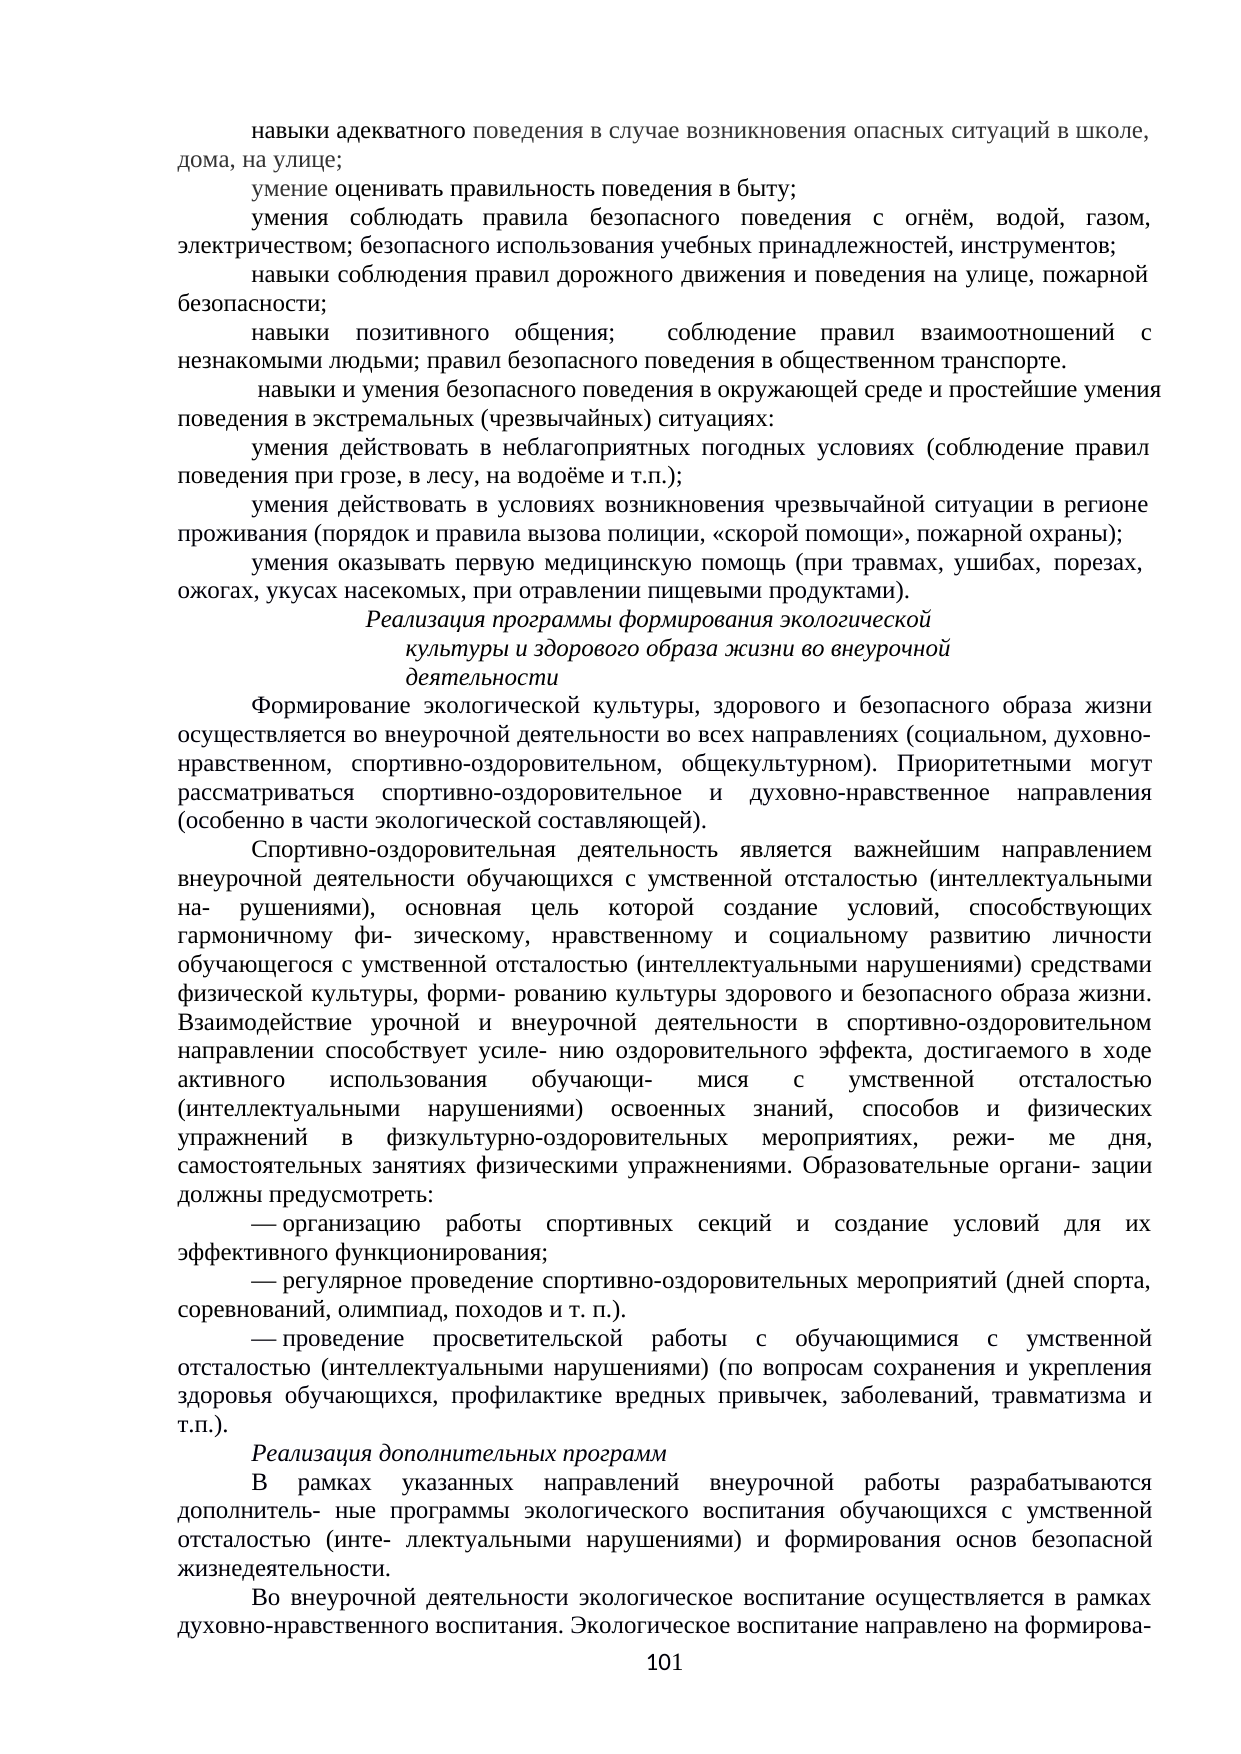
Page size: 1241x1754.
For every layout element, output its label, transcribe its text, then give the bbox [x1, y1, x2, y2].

list проведение просветительской работы с обучающимися с умственной отсталостью (интеллектуальными нарушениями) (по вопросам сохранения и укрепления здоровья обучающихся, профилактике вредных привычек, заболеваний, травматизма и т.п.). [177, 1323, 1152, 1438]
text навыки и умения безопасного поведения в окружающей среде и простейшие умения поведения в экстремальных (чрезвычайных) ситуациях: [177, 374, 1213, 432]
text навыки соблюдения правил дорожного движения и поведения на улице, пожарной безопасности; [177, 259, 1213, 317]
text умения действовать в условиях возникновения чрезвычайной ситуации в регионе проживания (порядок и правила вызова полиции, «скорой помощи», пожарной охраны); [177, 489, 1213, 547]
text В рамках указанных направлений внеурочной работы разрабатываются дополнитель- ные программы экологического воспитания обучающихся с умственной отсталостью (инте- ллектуальными нарушениями) и формирования основ безопасной жизнедеятельности. [177, 1467, 1152, 1582]
text умения оказывать первую медицинскую помощь (при травмах, ушибах, порезах, ожогах, укусах насекомых, при отравлении пищевыми продуктами). [177, 547, 1213, 604]
list регулярное проведение спортивно-оздоровительных мероприятий (дней спорта, соревнований, олимпиад, походов и т. п.). [177, 1266, 1152, 1323]
text навыки позитивного общения; соблюдение правил взаимоотношений с незнакомыми людьми; правил безопасного поведения в общественном транспорте. [177, 317, 1152, 374]
text умения соблюдать правила безопасного поведения с огнём, водой, газом, электричеством; безопасного использования учебных принадлежностей, инструментов; [177, 202, 1151, 259]
text Формирование экологической культуры, здорового и безопасного образа жизни осуществляется во внеурочной деятельности во всех направлениях (социальном, духовно- нравственном, спортивно-оздоровительном, общекультурном). Приоритетными могут рассматриваться спортивно-оздоровительное и духовно-нравственное направления (особенно в части экологической составляющей). [177, 690, 1152, 834]
text Реализация дополнительных программ [251, 1438, 1213, 1467]
list организацию работы спортивных секций и создание условий для их эффективного функционирования; [177, 1208, 1152, 1266]
text навыки адекватного поведения в случае возникновения опасных ситуаций в школе, дома, на улице; [177, 115, 1153, 173]
text Реализация программы формирования экологической культуры и здорового образа жизни во внеурочной деятельности [365, 604, 1037, 690]
text Спортивно-оздоровительная деятельность является важнейшим направлением внеурочной деятельности обучающихся с умственной отсталостью (интеллектуальными на- рушениями), основная цель которой создание условий, способствующих гармоничному фи- зическому, нравственному и социальному развитию личности обучающегося с умственной отсталостью (интеллектуальными нарушениями) средствами физической культуры, форми- рованию культуры здорового и безопасного образа жизни. Взаимодействие урочной и внеурочной деятельности в спортивно-оздоровительном направлении способствует усиле- нию оздоровительного эффекта, достигаемого в ходе активного использования обучающи- мися с умственной отсталостью (интеллектуальными нарушениями) освоенных знаний, способов и физических упражнений в физкультурно-оздоровительных мероприятиях, режи- ме дня, самостоятельных занятиях физическими упражнениями. Образовательные органи- зации должны предусмотреть: [177, 834, 1152, 1208]
text умение оценивать правильность поведения в быту; [251, 173, 1213, 201]
text умения действовать в неблагоприятных погодных условиях (соблюдение правил поведения при грозе, в лесу, на водоёме и т.п.); [177, 432, 1213, 489]
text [177, 1582, 1152, 1639]
